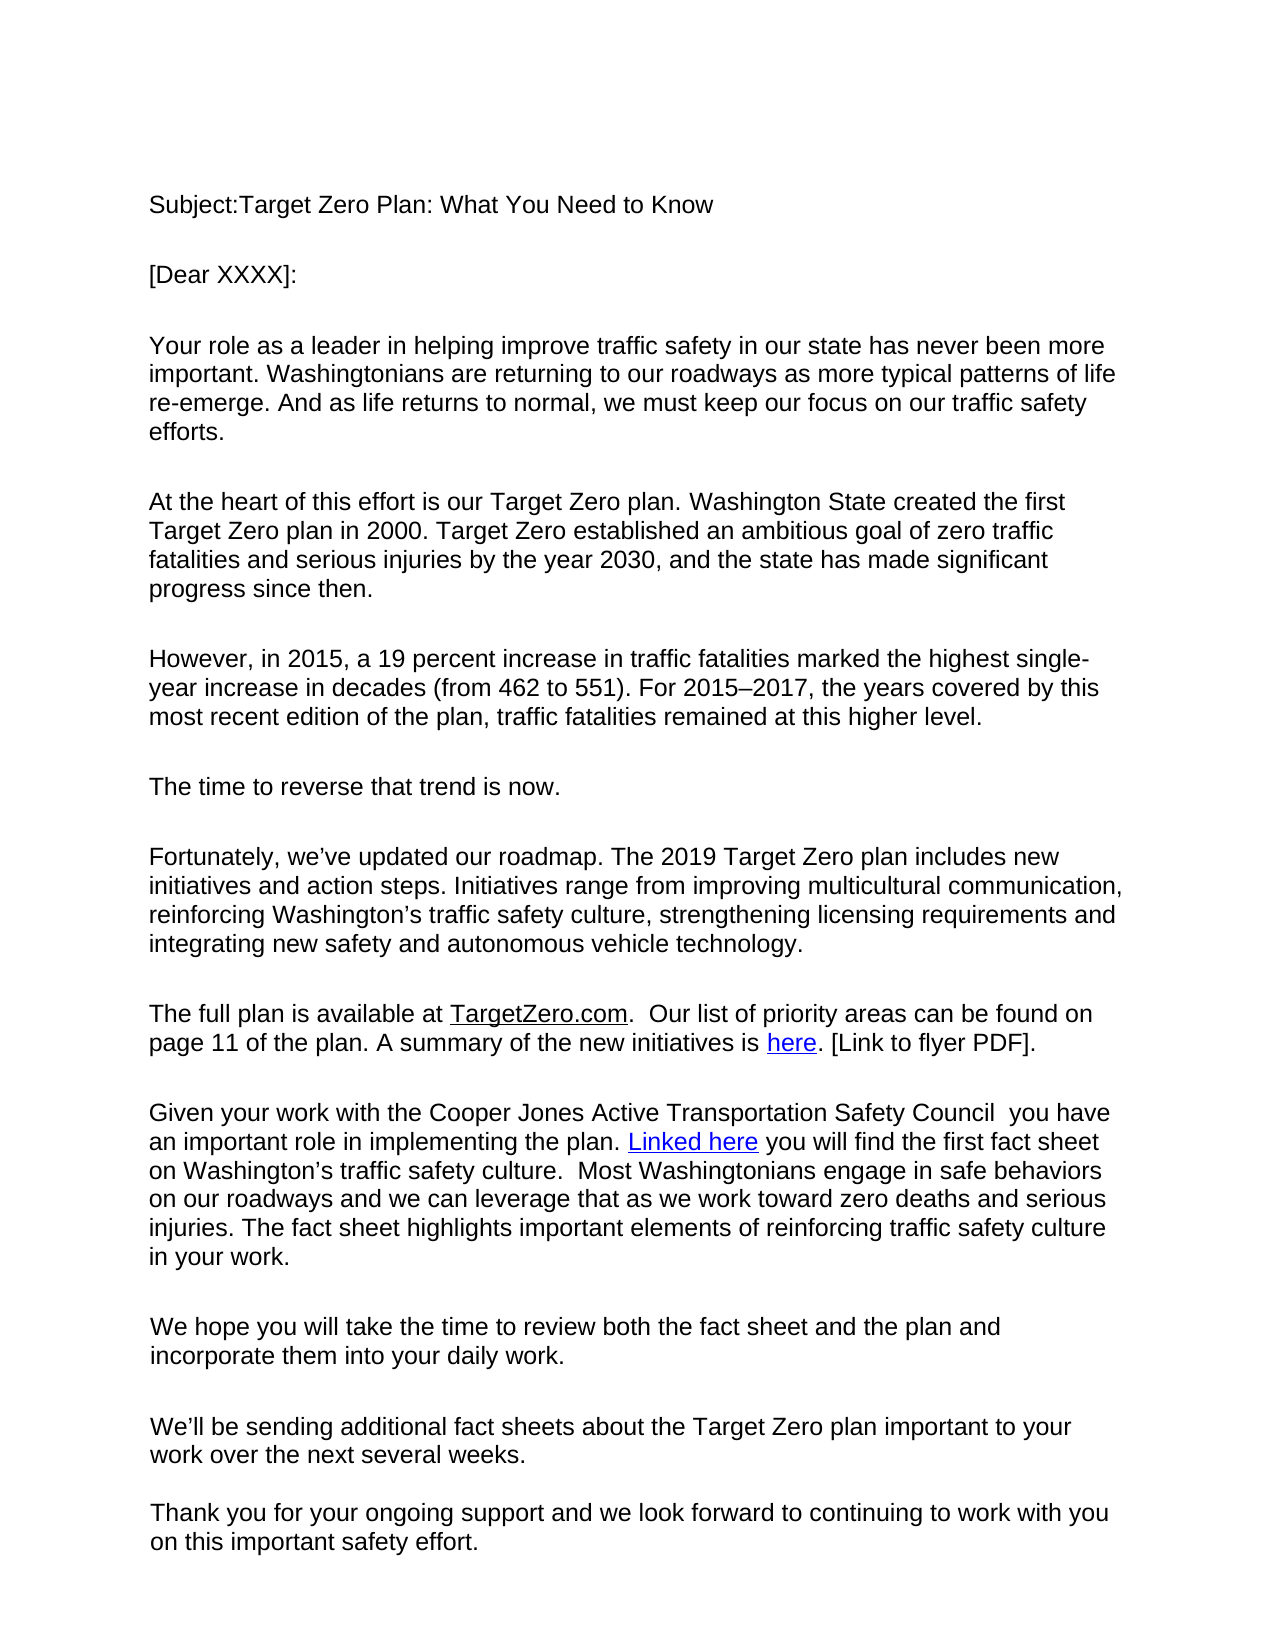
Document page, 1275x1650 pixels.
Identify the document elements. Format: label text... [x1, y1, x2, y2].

text We’ll be sending additional fact sheets about the Target Zero plan important to your work over the next several weeks. [150, 1411, 1125, 1469]
text The full plan is available at TargetZero.com. Our list of priority areas can be found on page 11 of the plan. A summary of the new initiatives is here. [Link to flyer PDF]. [148, 999, 1125, 1056]
text [Dear XXXX]: [148, 260, 1125, 289]
text The time to reverse that trend is now. [148, 772, 1125, 801]
text We hope you will take the time to review both the fact sheet and the plan and incorporate them into your daily work. [150, 1312, 1125, 1370]
text Your role as a leader in helping improve traffic safety in our state has never been more important. Washingtonians are returning to our roadways as more typical patterns of life re-emerge. And as life returns to normal, we must keep our focus on our traffic safety efforts. [148, 331, 1125, 446]
text Thank you for your ongoing support and we look forward to continuing to work with you on this important safety effort. [150, 1498, 1125, 1555]
text At the heart of this effort is our Target Zero plan. Washington State created the first Target Zero plan in 2000. Target Zero established an ambitious goal of zero traffic fatalities and serious injuries by the year 2030, and the state has made significant progress since then. [148, 487, 1125, 602]
text Given your work with the Cooper Jones Active Transportation Safety Council you have an important role in implementing the plan. Linked here you will find the first fact sheet on Washington’s traffic safety culture. Most Washingtonians engage in safe behaviors on our roadways and we can leverage that as we work toward zero deaths and serious injuries. The fact sheet highlights important elements of reinforcing traffic safety culture in your work. [148, 1098, 1125, 1271]
text Subject:Target Zero Plan: What You Need to Know [148, 190, 1125, 218]
text Fortunately, we’ve updated our roadmap. The 2019 Target Zero plan includes new initiatives and action steps. Initiatives range from improving multicultural communication, reinforcing Washington’s traffic safety culture, strengthening licensing requirements and integrating new safety and autonomous vehicle technology. [148, 842, 1125, 957]
text However, in 2015, a 19 percent increase in traffic fatalities marked the highest single-year increase in decades (from 462 to 551). For 2015–2017, the years covered by this most recent edition of the plan, traffic fatalities remained at this higher level. [148, 644, 1125, 730]
